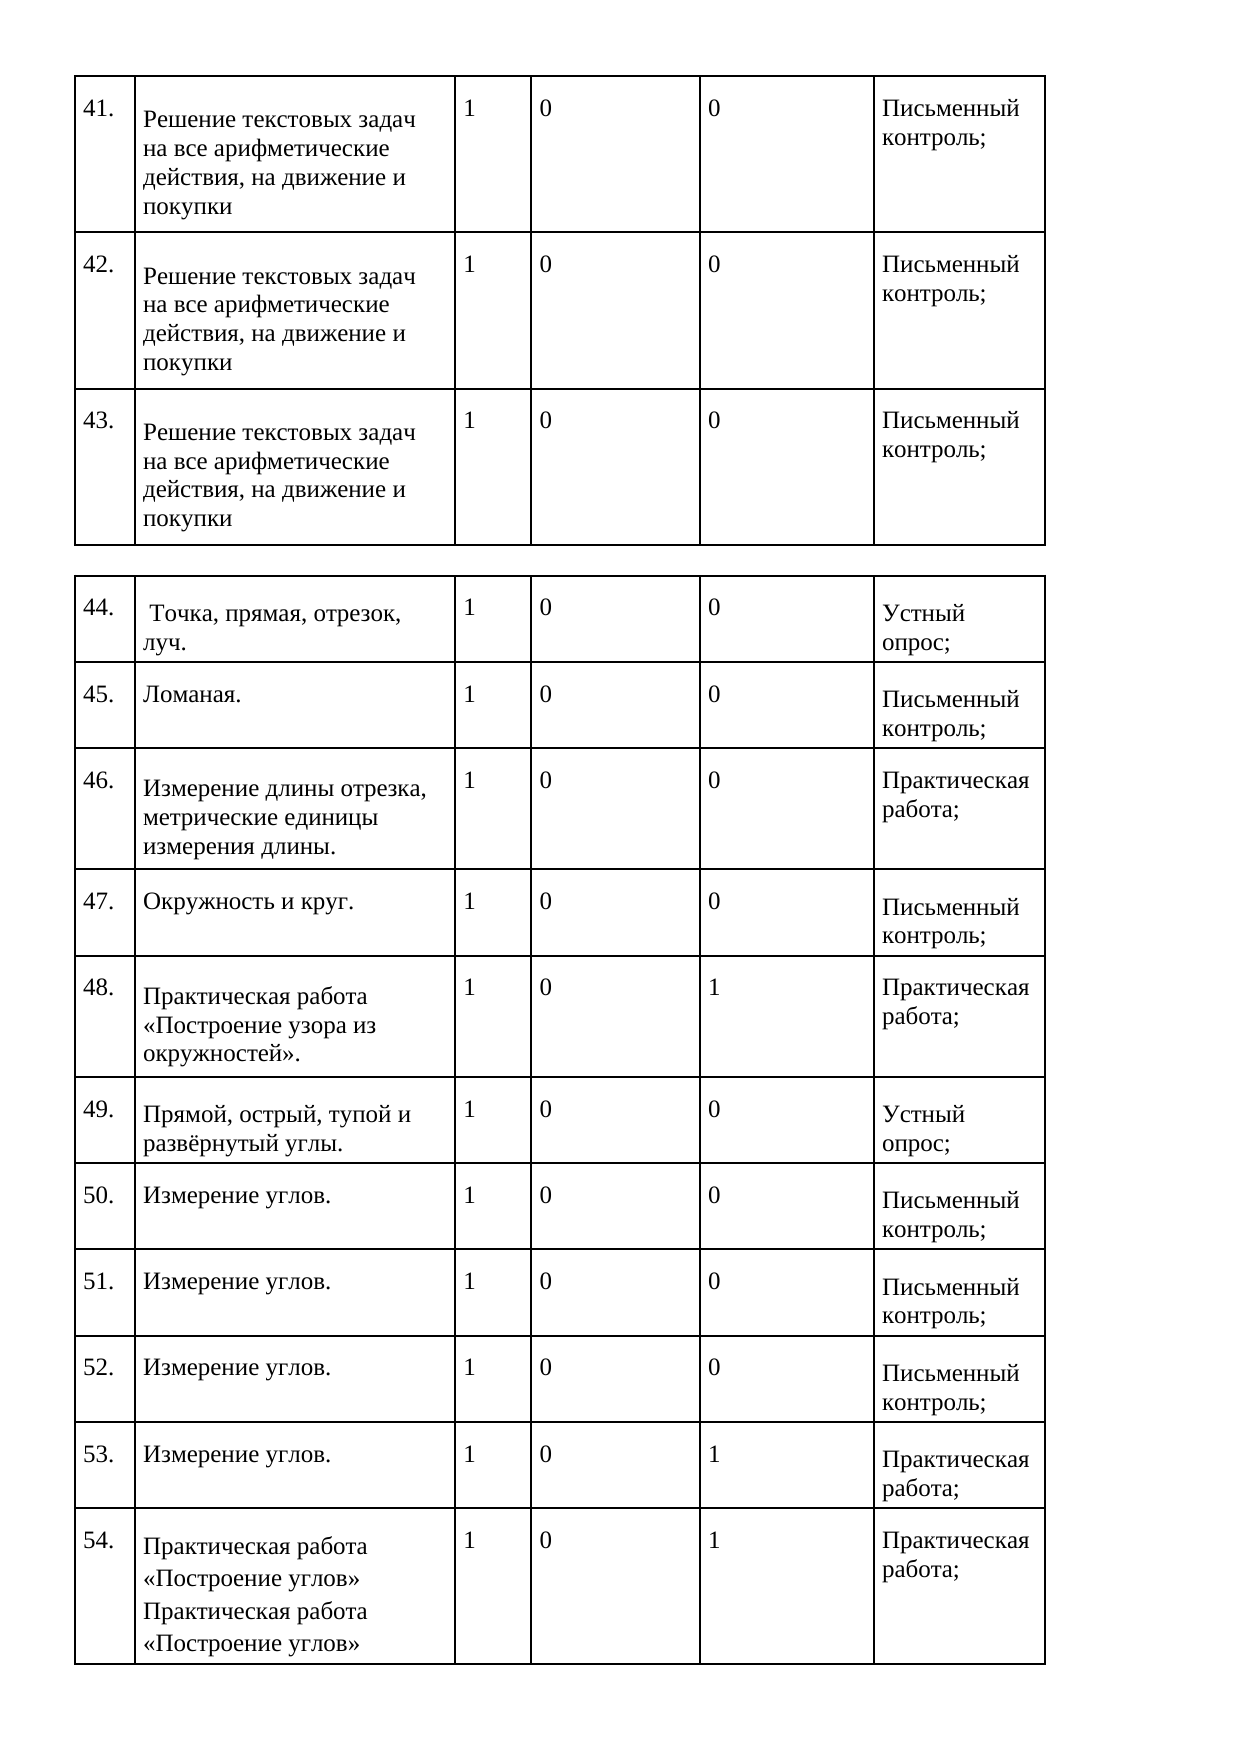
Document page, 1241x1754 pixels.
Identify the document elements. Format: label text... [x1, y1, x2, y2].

table_cell Практическая работа; [875, 749, 1044, 868]
table_cell 0 [532, 390, 699, 544]
table_cell 0 [532, 1250, 699, 1334]
table_cell 0 [532, 870, 699, 954]
table_cell 0 [532, 233, 699, 387]
table_cell Измерение углов. [136, 1250, 454, 1334]
table_cell 0 [701, 1078, 873, 1162]
table_cell 1 [456, 1164, 530, 1248]
table_cell Письменный контроль; [875, 390, 1044, 544]
table_cell 1 [456, 957, 530, 1076]
table_cell 49. [76, 1078, 134, 1162]
table_header 0 [701, 577, 873, 661]
table_cell 51. [76, 1250, 134, 1334]
table_cell 1 [456, 870, 530, 954]
table_cell 0 [701, 663, 873, 747]
table_cell 45. [76, 663, 134, 747]
table_cell 0 [532, 957, 699, 1076]
table_cell 0 [701, 1164, 873, 1248]
table_cell 0 [701, 1337, 873, 1421]
table_cell 48. [76, 957, 134, 1076]
table_cell Прямой, острый, тупой и развёрнутый углы. [136, 1078, 454, 1162]
table_cell Практическая работа; [875, 1509, 1044, 1663]
table_header 44. [76, 577, 134, 661]
table_cell 0 [532, 1423, 699, 1507]
table_cell 1 [456, 1250, 530, 1334]
table_cell 1 [456, 1423, 530, 1507]
table_cell Практическая работа; [875, 957, 1044, 1076]
table_cell 0 [532, 1509, 699, 1663]
table_cell Измерение углов. [136, 1164, 454, 1248]
table_cell 1 [701, 1509, 873, 1663]
table_cell 46. [76, 749, 134, 868]
table_header Устный опрос; [875, 577, 1044, 661]
table_cell 0 [532, 77, 699, 231]
table_cell 0 [532, 1078, 699, 1162]
table_cell Письменный контроль; [875, 663, 1044, 747]
table_cell 1 [456, 390, 530, 544]
table_cell Измерение углов. [136, 1423, 454, 1507]
table_cell Письменный контроль; [875, 870, 1044, 954]
table_cell Окружность и круг. [136, 870, 454, 954]
table_cell Письменный контроль; [875, 1337, 1044, 1421]
table_cell Практическая работа «Построение узора из окружностей». [136, 957, 454, 1076]
table_cell 1 [701, 1423, 873, 1507]
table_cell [136, 233, 454, 387]
table_cell 52. [76, 1337, 134, 1421]
table_cell 1 [456, 1337, 530, 1421]
table_cell 0 [701, 870, 873, 954]
table_cell Практическая работа «Построение углов» Практическая работа «Построение углов» [136, 1509, 454, 1663]
table_cell 47. [76, 870, 134, 954]
table_cell 0 [701, 1250, 873, 1334]
table_cell Измерение длины отрезка, метрические единицы измерения длины. [136, 749, 454, 868]
table_cell 1 [456, 663, 530, 747]
table_cell Ломаная. [136, 663, 454, 747]
table_cell 1 [456, 77, 530, 231]
table_cell Практическая работа; [875, 1423, 1044, 1507]
table_cell 1 [701, 957, 873, 1076]
table_cell Решение текстовых задач на все арифметические действия, на движение и покупки [136, 390, 454, 544]
table_cell 41. [76, 77, 134, 231]
table_cell Письменный контроль; [875, 1164, 1044, 1248]
table_cell Измерение углов. [136, 1337, 454, 1421]
table_header Точка, прямая, отрезок, луч. [136, 577, 454, 661]
table_cell 0 [532, 1337, 699, 1421]
table_cell 1 [456, 1509, 530, 1663]
table_cell Письменный контроль; [875, 233, 1044, 387]
table_cell 50. [76, 1164, 134, 1248]
table_cell Устный опрос; [875, 1078, 1044, 1162]
table_cell 0 [701, 390, 873, 544]
table_cell 54. [76, 1509, 134, 1663]
table_header 0 [532, 577, 699, 661]
table_cell 42. [76, 233, 134, 387]
table_cell 0 [701, 749, 873, 868]
table_cell 0 [532, 749, 699, 868]
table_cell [875, 77, 1044, 231]
table_cell Письменный контроль; [875, 1250, 1044, 1334]
table_cell 0 [532, 1164, 699, 1248]
table_header 1 [456, 577, 530, 661]
table_cell 43. [76, 390, 134, 544]
table_cell 0 [701, 77, 873, 231]
table_cell 0 [701, 233, 873, 387]
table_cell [136, 77, 454, 231]
table_cell 1 [456, 749, 530, 868]
table_cell 0 [532, 663, 699, 747]
table_cell 1 [456, 1078, 530, 1162]
table_cell 1 [456, 233, 530, 387]
table_cell 53. [76, 1423, 134, 1507]
